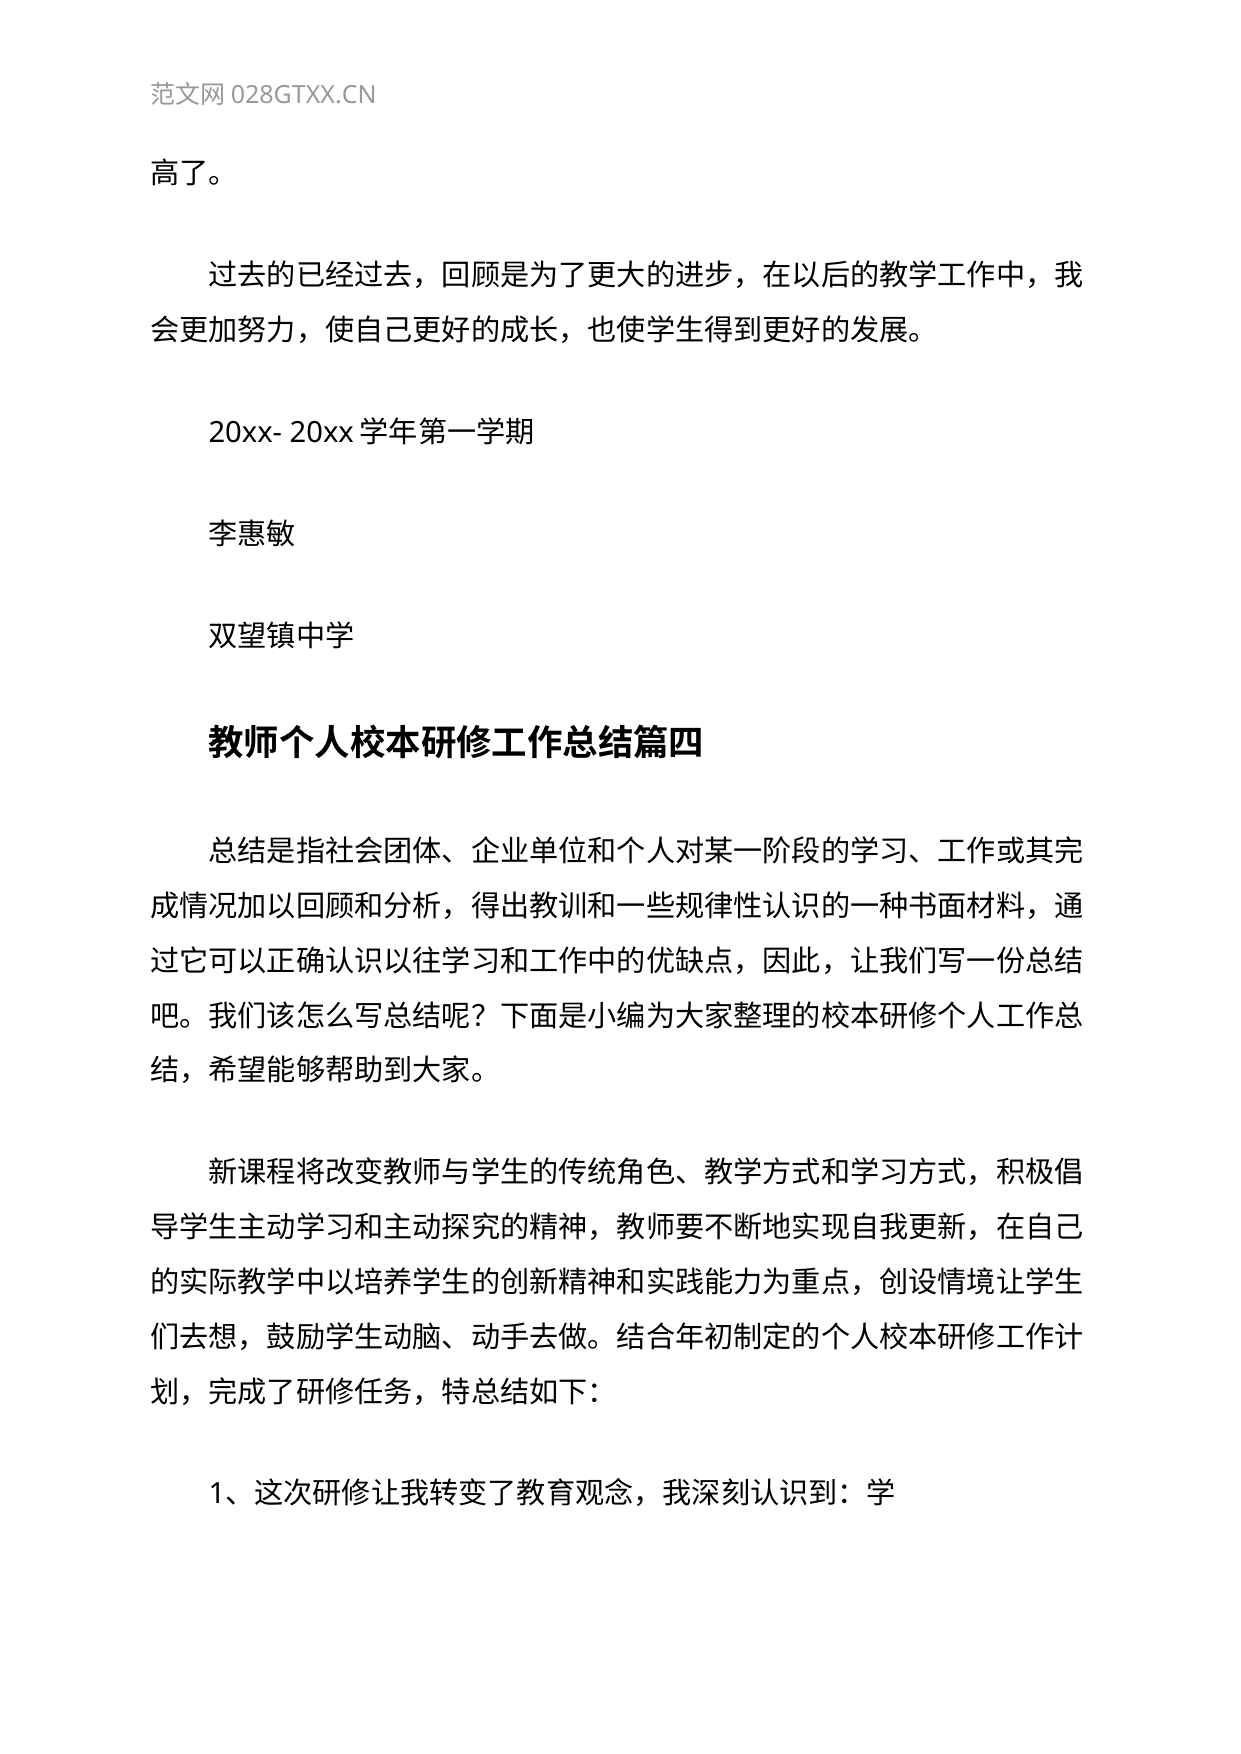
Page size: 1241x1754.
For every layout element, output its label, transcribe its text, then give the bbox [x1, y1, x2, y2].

text 20xx- 20xx学年第一学期 [150, 408, 1090, 451]
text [150, 150, 1090, 192]
text 李惠敏 [150, 510, 1090, 553]
text 1、这次研修让我转变了教育观念，我深刻认识到：学 [150, 1470, 1090, 1512]
text 过去的已经过去，回顾是为了更大的进步，在以后的教学工作中，我会更加努力，使自己更好的成长，也使学生得到更好的发展。 [150, 252, 1090, 349]
text 总结是指社会团体、企业单位和个人对某一阶段的学习、工作或其完成情况加以回顾和分析，得出教训和一些规律性认识的一种书面材料，通过它可以正确认识以往学习和工作中的优缺点，因此，让我们写一份总结吧。我们该怎么写总结呢？下面是小编为大家整理的校本研修个人工作总结，希望能够帮助到大家。 [150, 827, 1090, 1089]
text 双望镇中学 [150, 612, 1090, 654]
text 教师个人校本研修工作总结篇四 [150, 714, 1090, 765]
text 新课程将改变教师与学生的传统角色、教学方式和学习方式，积极倡导学生主动学习和主动探究的精神，教师要不断地实现自我更新，在自己的实际教学中以培养学生的创新精神和实践能力为重点，创设情境让学生们去想，鼓励学生动脑、动手去做。结合年初制定的个人校本研修工作计划，完成了研修任务，特总结如下： [150, 1149, 1090, 1411]
